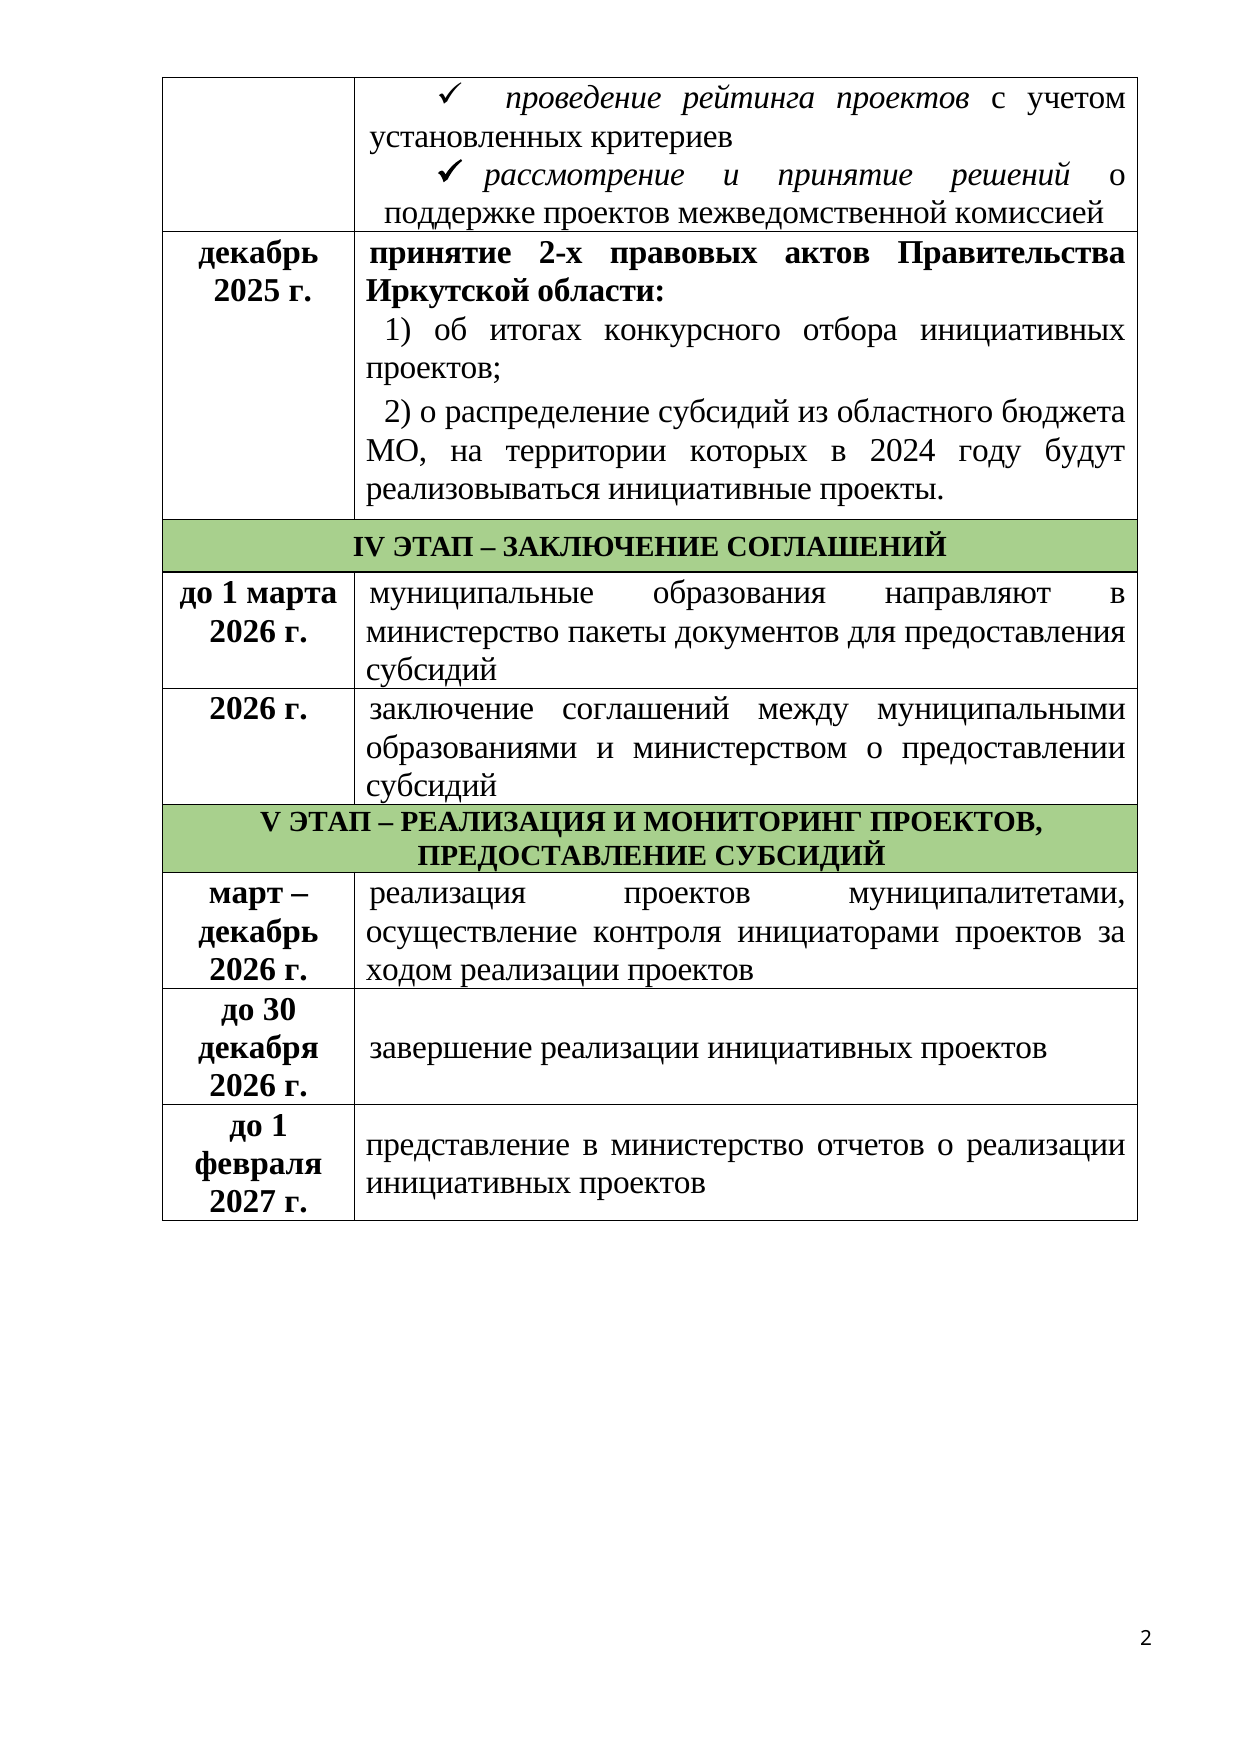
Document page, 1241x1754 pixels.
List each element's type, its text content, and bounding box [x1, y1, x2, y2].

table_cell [355, 78, 1137, 231]
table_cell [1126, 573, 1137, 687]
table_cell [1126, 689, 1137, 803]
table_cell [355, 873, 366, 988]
table_cell представление в министерство отчетов о реализации инициативных проектов [355, 1105, 1137, 1220]
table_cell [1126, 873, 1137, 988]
table_cell принятие 2-х правовых актов Правительства Иркутской области: 1) об итогах конкурсного отбора инициативных проектов; 2) о распределение субсидий из областного бюджета МО, на территории которых в 2024 году будут реализовываться инициативные проекты. [355, 232, 1137, 519]
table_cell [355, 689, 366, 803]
table_cell декабрь 2025 г. [163, 232, 354, 519]
table_cell до 1 марта 2026 г. [163, 573, 354, 687]
table_cell до 1 февраля 2027 г. [163, 1105, 354, 1220]
table_cell до 30 декабря 2026 г. [163, 989, 354, 1104]
table_cell завершение реализации инициативных проектов [355, 989, 1137, 1104]
table_cell 2026 г. [163, 689, 354, 803]
table_cell V ЭТАП – РЕАЛИЗАЦИЯ И МОНИТОРИНГ ПРОЕКТОВ, ПРЕДОСТАВЛЕНИЕ СУБСИДИЙ [163, 805, 1137, 872]
table_cell март –декабрь 2026 г. [163, 873, 354, 988]
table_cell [163, 78, 354, 231]
table_cell IV ЭТАП – ЗАКЛЮЧЕНИЕ СОГЛАШЕНИЙ [163, 520, 1137, 571]
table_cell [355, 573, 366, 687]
